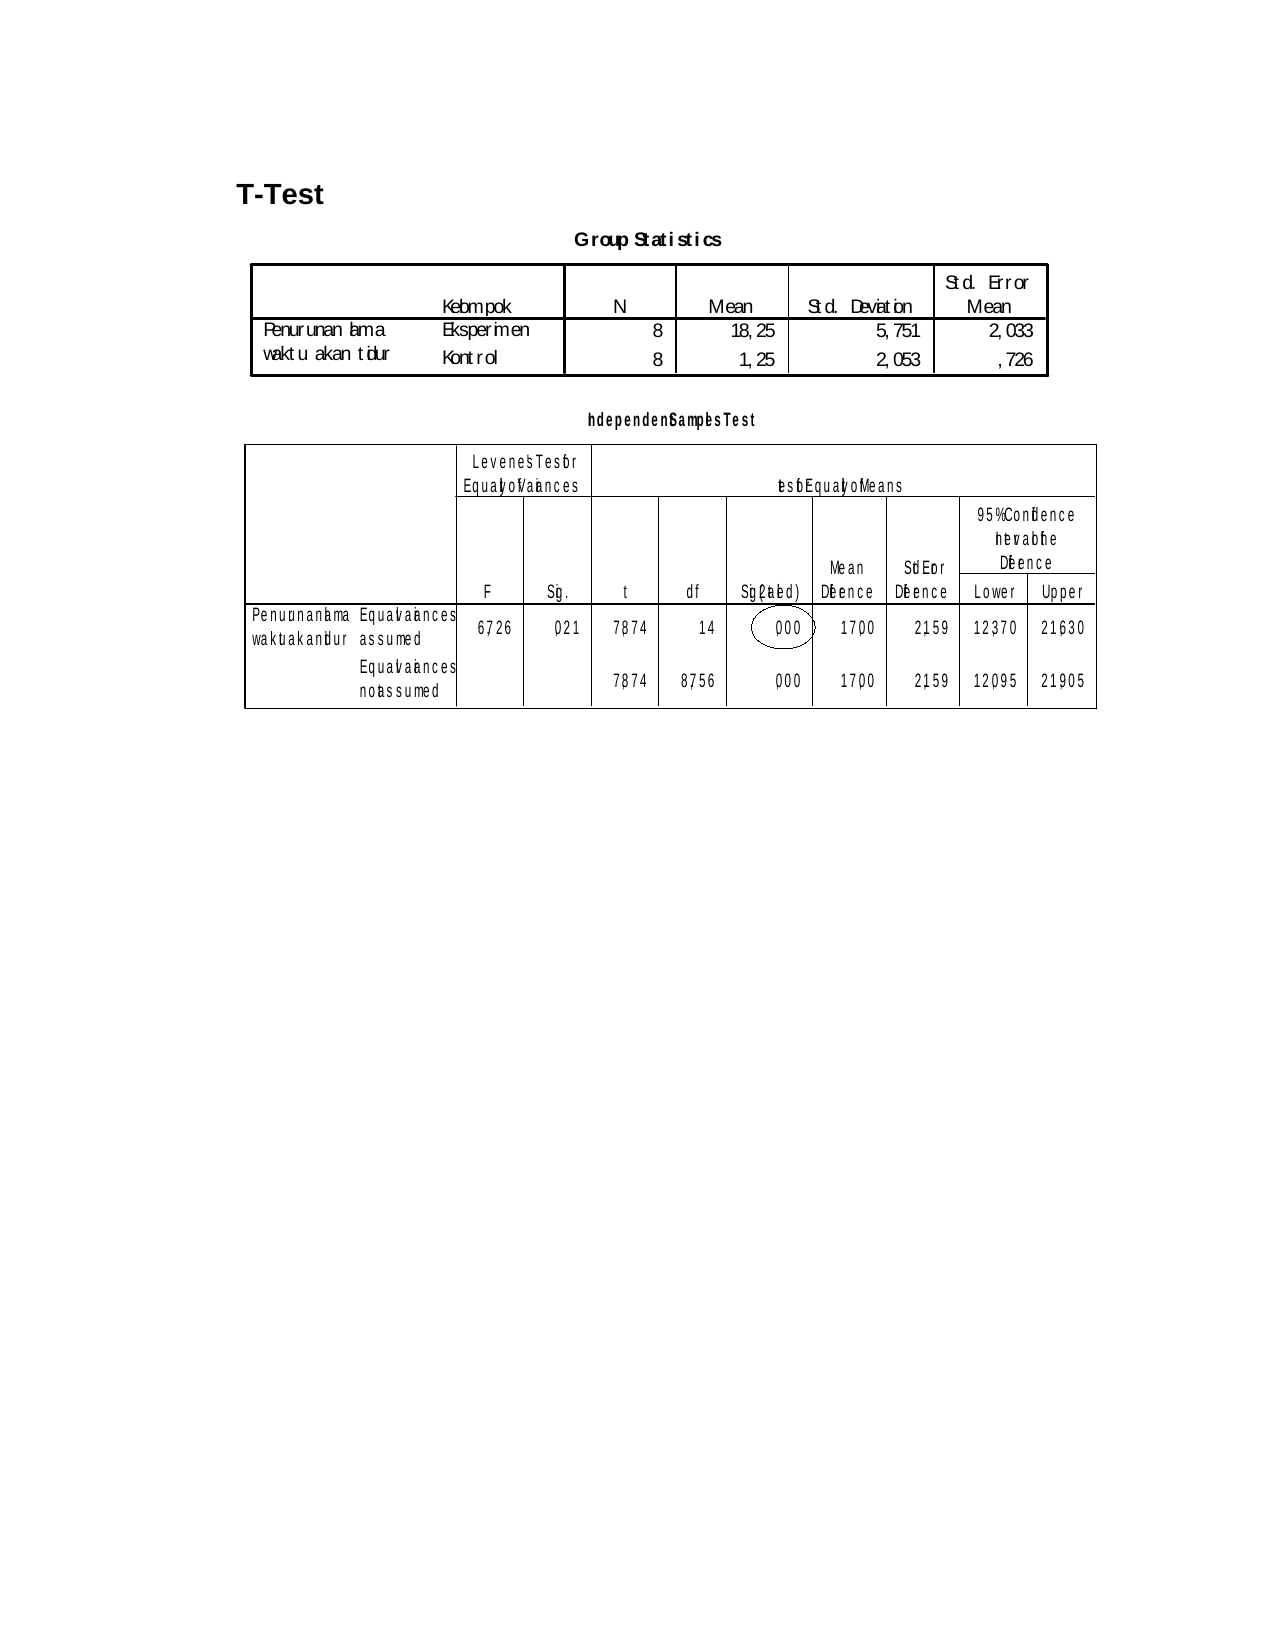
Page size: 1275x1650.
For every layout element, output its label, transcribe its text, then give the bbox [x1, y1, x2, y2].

text T-Test [236, 177, 1127, 211]
